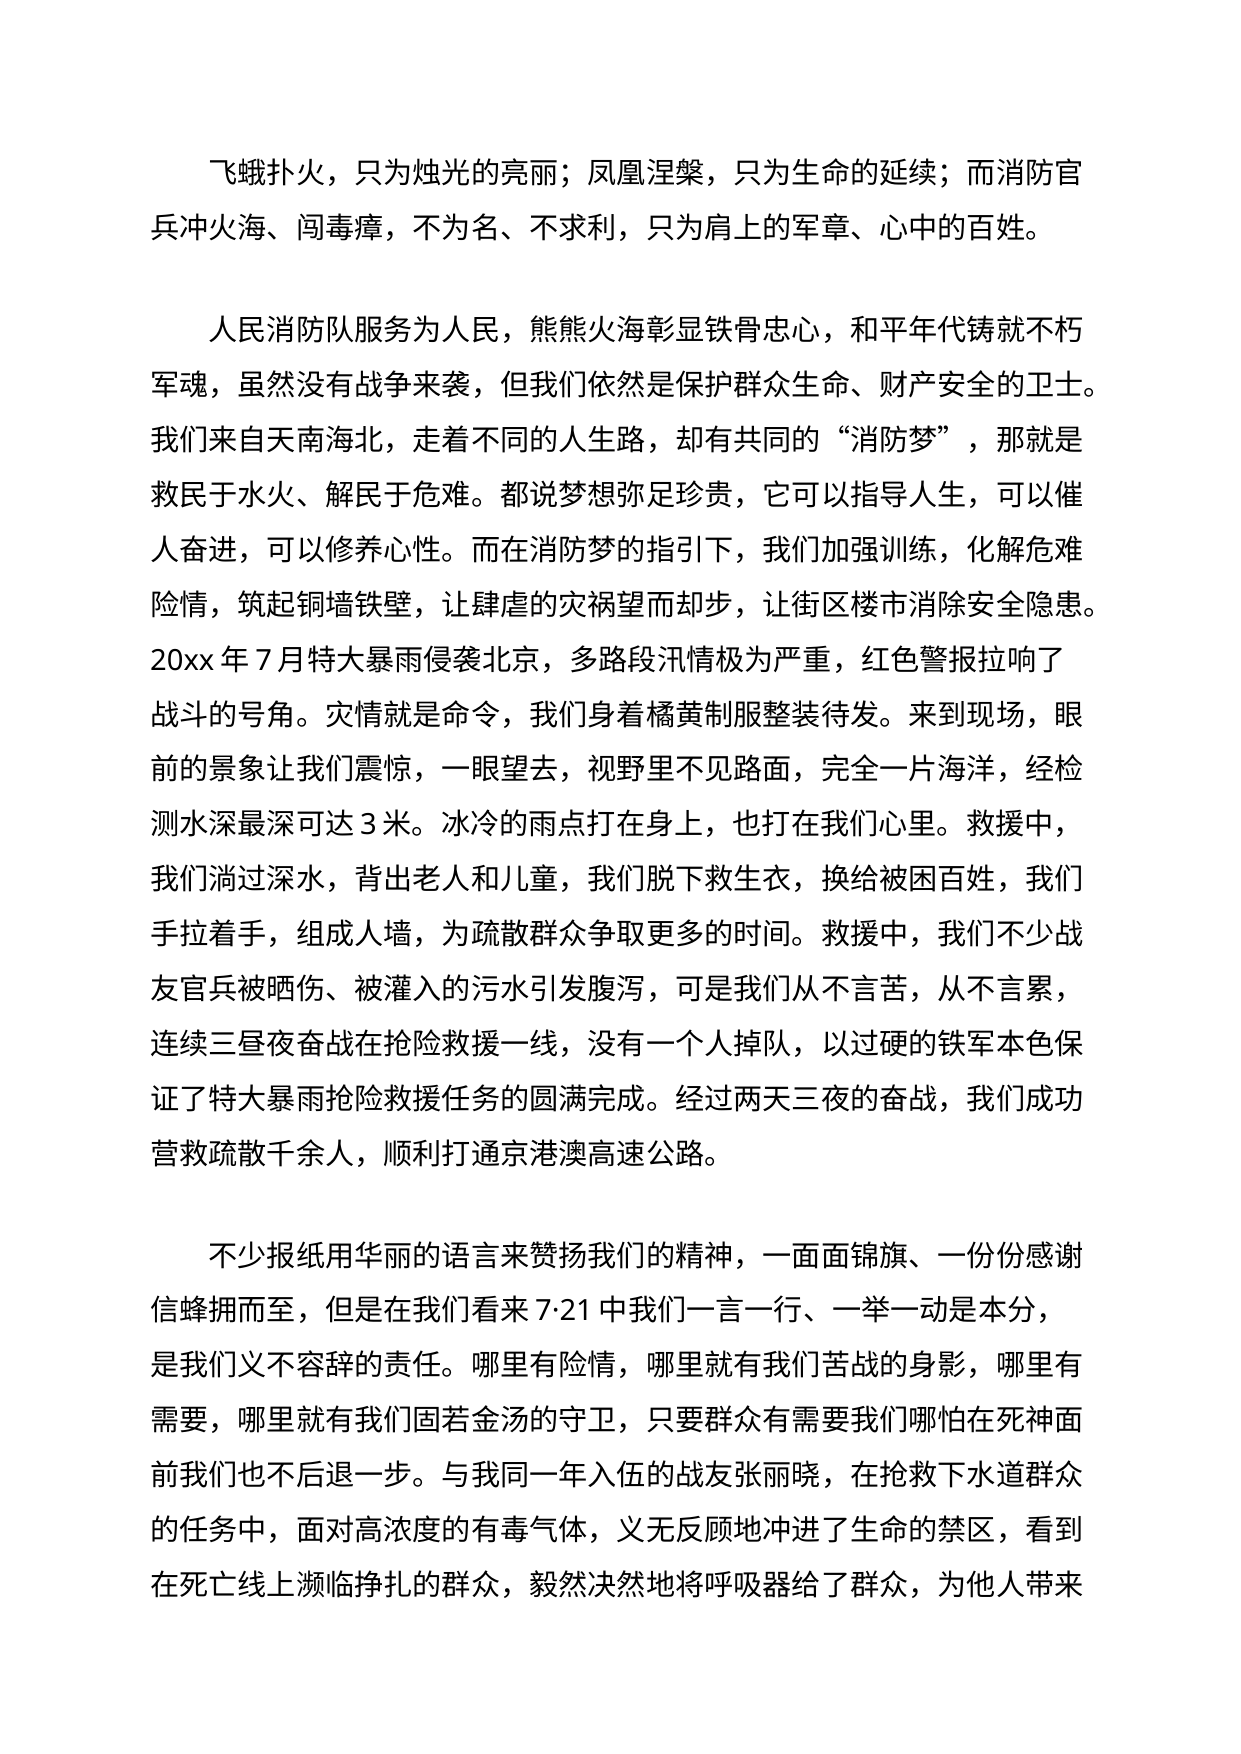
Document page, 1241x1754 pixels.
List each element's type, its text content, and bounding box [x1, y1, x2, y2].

text 飞蛾扑火，只为烛光的亮丽；凤凰涅槃，只为生命的延续；而消防官兵冲火海、闯毒瘴，不为名、不求利，只为肩上的军章、心中的百姓。 [150, 150, 1090, 247]
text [150, 1232, 1090, 1604]
text 人民消防队服务为人民，熊熊火海彰显铁骨忠心，和平年代铸就不朽军魂，虽然没有战争来袭，但我们依然是保护群众生命、财产安全的卫士。我们来自天南海北，走着不同的人生路，却有共同的“消防梦”，那就是救民于水火、解民于危难。都说梦想弥足珍贵，它可以指导人生，可以催人奋进，可以修养心性。而在消防梦的指引下，我们加强训练，化解危难险情，筑起铜墙铁壁，让肆虐的灾祸望而却步，让街区楼市消除安全隐患。20xx年7月特大暴雨侵袭北京，多路段汛情极为严重，红色警报拉响了战斗的号角。灾情就是命令，我们身着橘黄制服整装待发。来到现场，眼前的景象让我们震惊，一眼望去，视野里不见路面，完全一片海洋，经检测水深最深可达3米。冰冷的雨点打在身上，也打在我们心里。救援中，我们淌过深水，背出老人和儿童，我们脱下救生衣，换给被困百姓，我们手拉着手，组成人墙，为疏散群众争取更多的时间。救援中，我们不少战友官兵被晒伤、被灌入的污水引发腹泻，可是我们从不言苦，从不言累，连续三昼夜奋战在抢险救援一线，没有一个人掉队，以过硬的铁军本色保证了特大暴雨抢险救援任务的圆满完成。经过两天三夜的奋战，我们成功营救疏散千余人，顺利打通京港澳高速公路。 [150, 307, 1090, 1173]
